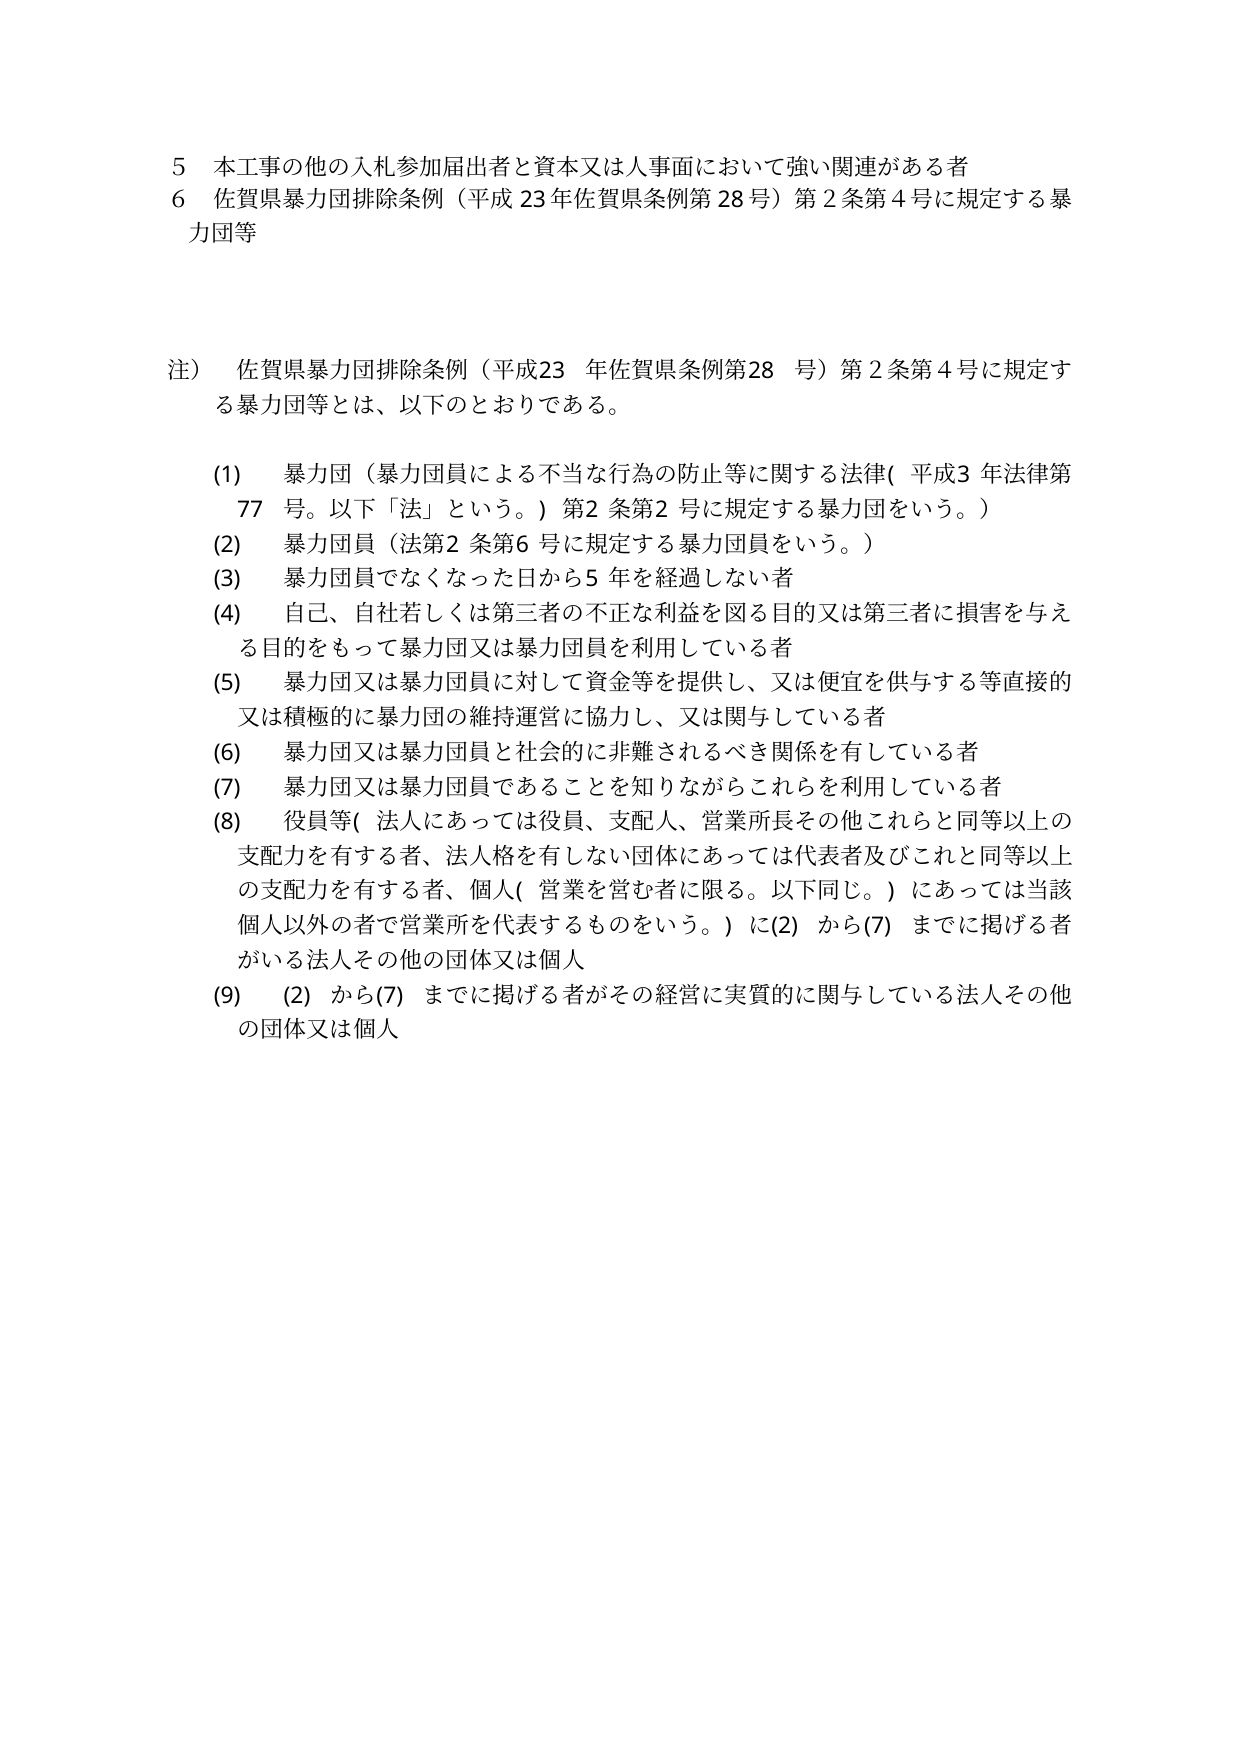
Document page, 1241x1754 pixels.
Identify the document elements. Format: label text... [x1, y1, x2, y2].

text (9) (2)から(7)までに掲げる者がその経営に実質的に関与している法人その他の団体又は個人 [190, 976, 1073, 1045]
text (3) 暴力団員でなくなった日から5年を経過しない者 [190, 560, 1073, 594]
text (1) 暴力団（暴力団員による不当な行為の防止等に関する法律(平成3年法律第77号。以下「法」という。)第2条第2号に規定する暴力団をいう。） [190, 456, 1073, 525]
text (8) 役員等(法人にあっては役員、支配人、営業所長その他これらと同等以上の支配力を有する者、法人格を有しない団体にあっては代表者及びこれと同等以上の支配力を有する者、個人(営業を営む者に限る。以下同じ。)にあっては当該個人以外の者で営業所を代表するものをいう。)に(2)から(7)までに掲げる者がいる法人その他の団体又は個人 [190, 802, 1073, 976]
text 注） 佐賀県暴力団排除条例（平成23年佐賀県条例第28号）第２条第４号に規定する暴力団等とは、以下のとおりである。 [167, 352, 1073, 421]
text (4) 自己、自社若しくは第三者の不正な利益を図る目的又は第三者に損害を与える目的をもって暴力団又は暴力団員を利用している者 [190, 594, 1073, 664]
text (6) 暴力団又は暴力団員と社会的に非難されるべき関係を有している者 [190, 733, 1073, 768]
text ５ 本工事の他の入札参加届出者と資本又は人事面において強い関連がある者 [167, 148, 1073, 181]
text (2) 暴力団員（法第2条第6号に規定する暴力団員をいう。） [190, 525, 1073, 560]
text ６ 佐賀県暴力団排除条例（平成23年佐賀県条例第28号）第２条第４号に規定する暴力団等 [167, 181, 1073, 247]
text (5) 暴力団又は暴力団員に対して資金等を提供し、又は便宜を供与する等直接的又は積極的に暴力団の維持運営に協力し、又は関与している者 [190, 664, 1073, 733]
text (7) 暴力団又は暴力団員であることを知りながらこれらを利用している者 [190, 768, 1073, 802]
